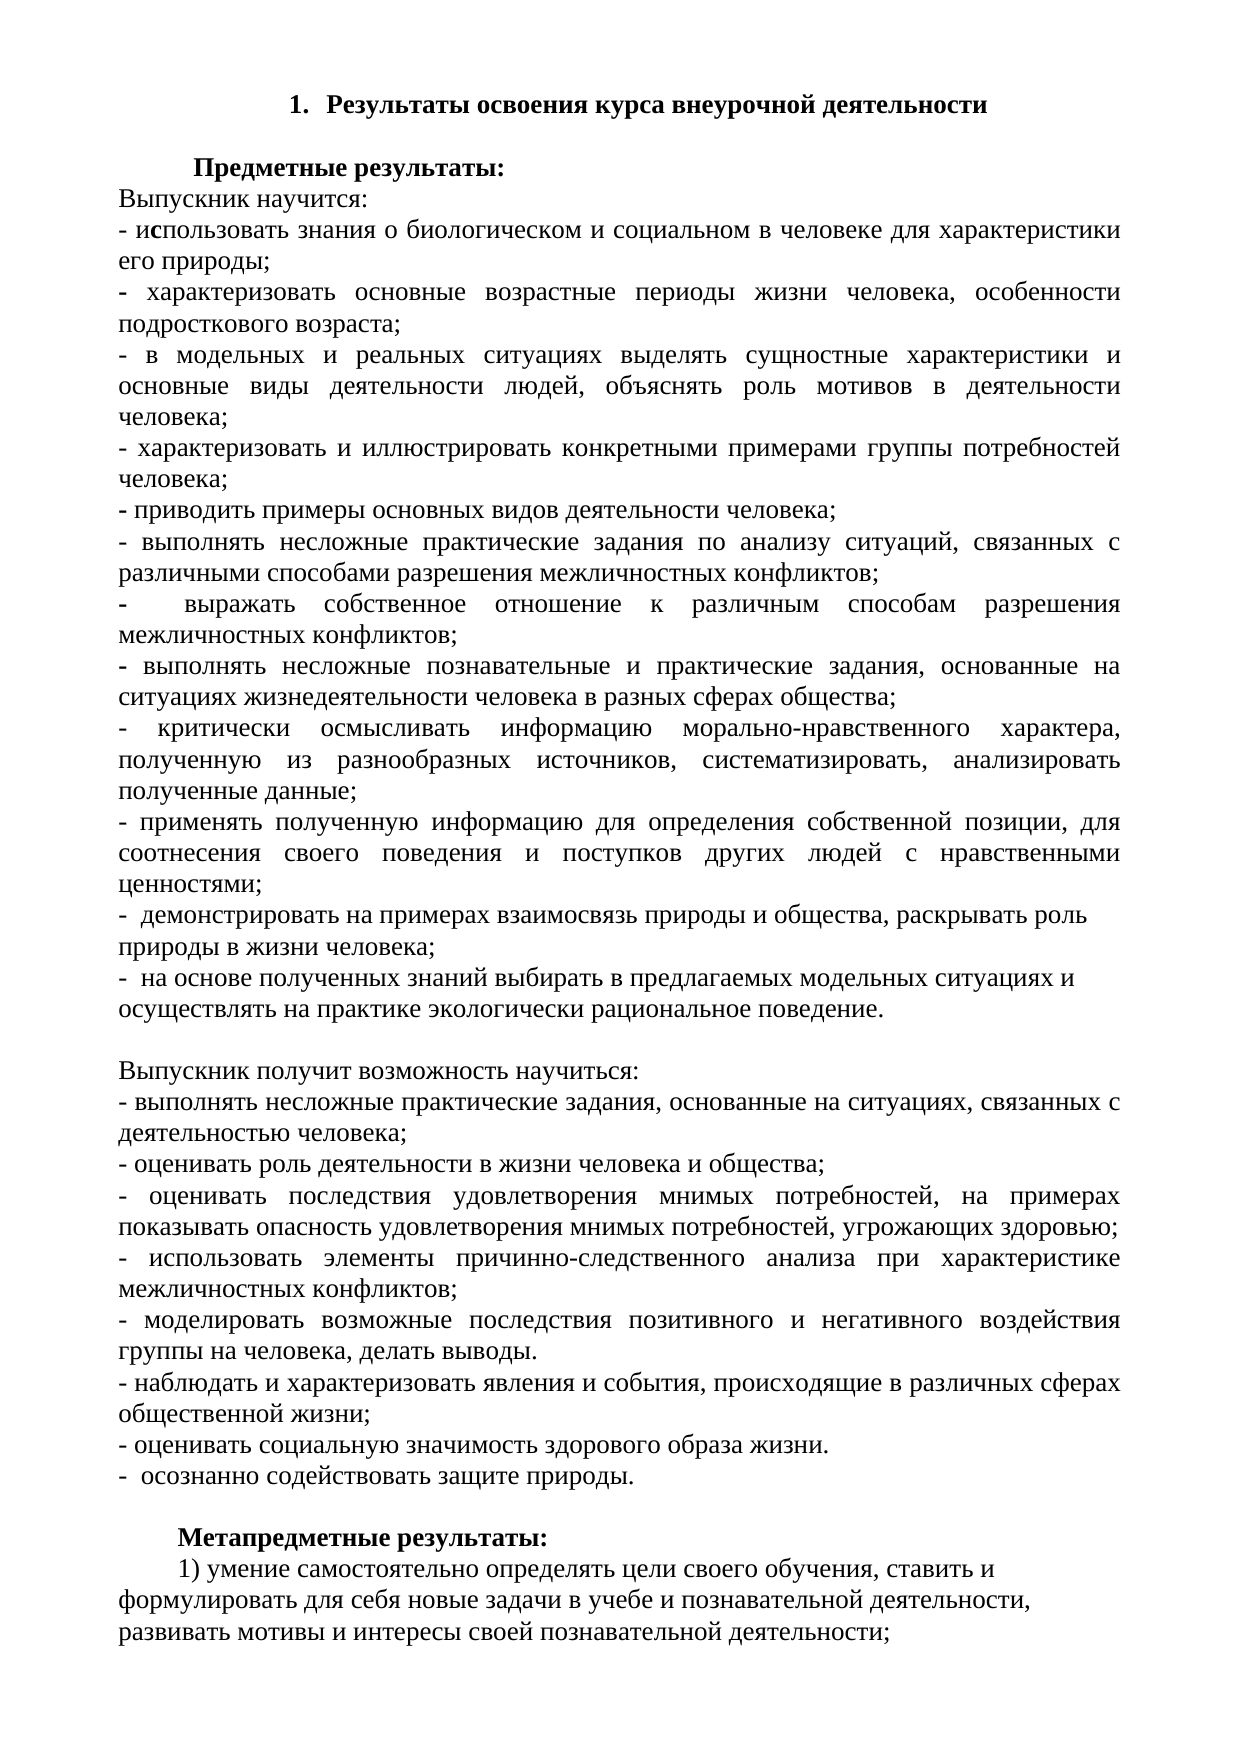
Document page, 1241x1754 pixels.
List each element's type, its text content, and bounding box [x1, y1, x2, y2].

text Выпускник научится: [118, 182, 1122, 213]
text - критически осмысливать информацию морально-нравственного характера, полученную из разнообразных источников, систематизировать, анализировать полученные данные; [118, 712, 1122, 805]
text - использовать знания о биологическом и социальном в человеке для характеристики его природы; [118, 213, 1122, 276]
text - выполнять несложные практические задания, основанные на ситуациях, связанных с деятельностью человека; [118, 1085, 1122, 1148]
text - наблюдать и характеризовать явления и события, происходящие в различных сферах общественной жизни; [118, 1366, 1122, 1428]
text Выпускник получит возможность научиться: [118, 1054, 1122, 1085]
list Результаты освоения курса внеурочной деятельности [156, 89, 1121, 120]
text - оценивать роль деятельности в жизни человека и общества; [118, 1148, 1122, 1179]
text - характеризовать основные возрастные периоды жизни человека, особенности подросткового возраста; [118, 276, 1122, 338]
text 1) умение самостоятельно определять цели своего обучения, ставить и формулировать для себя новые задачи в учебе и познавательной деятельности, развивать мотивы и интересы своей познавательной деятельности; [118, 1552, 1122, 1646]
text - использовать элементы причинно-следственного анализа при характеристике межличностных конфликтов; [118, 1241, 1122, 1303]
text Предметные результаты: [193, 151, 1122, 182]
text - на основе полученных знаний выбирать в предлагаемых модельных ситуациях и осуществлять на практике экологически рациональное поведение. [118, 961, 1122, 1023]
text - приводить примеры основных видов деятельности человека; [118, 493, 1122, 525]
text - оценивать социальную значимость здорового образа жизни. [118, 1428, 1122, 1459]
text - применять полученную информацию для определения собственной позиции, для соотнесения своего поведения и поступков других людей с нравственными ценностями; [118, 805, 1122, 898]
text - выполнять несложные практические задания по анализу ситуаций, связанных с различными способами разрешения межличностных конфликтов; [118, 525, 1122, 587]
text - моделировать возможные последствия позитивного и негативного воздействия группы на человека, делать выводы. [118, 1303, 1122, 1366]
text - в модельных и реальных ситуациях выделять сущностные характеристики и основные виды деятельности людей, объяснять роль мотивов в деятельности человека; [118, 338, 1122, 431]
text - характеризовать и иллюстрировать конкретными примерами группы потребностей человека; [118, 431, 1122, 493]
text - осознанно содействовать защите природы. [118, 1459, 1122, 1490]
text - демонстрировать на примерах взаимосвязь природы и общества, раскрывать роль природы в жизни человека; [118, 898, 1122, 961]
text - выражать собственное отношение к различным способам разрешения межличностных конфликтов; [118, 587, 1122, 649]
text - оценивать последствия удовлетворения мнимых потребностей, на примерах показывать опасность удовлетворения мнимых потребностей, угрожающих здоровью; [118, 1179, 1122, 1241]
text - выполнять несложные познавательные и практические задания, основанные на ситуациях жизнедеятельности человека в разных сферах общества; [118, 649, 1122, 712]
text Метапредметные результаты: [118, 1521, 1122, 1552]
